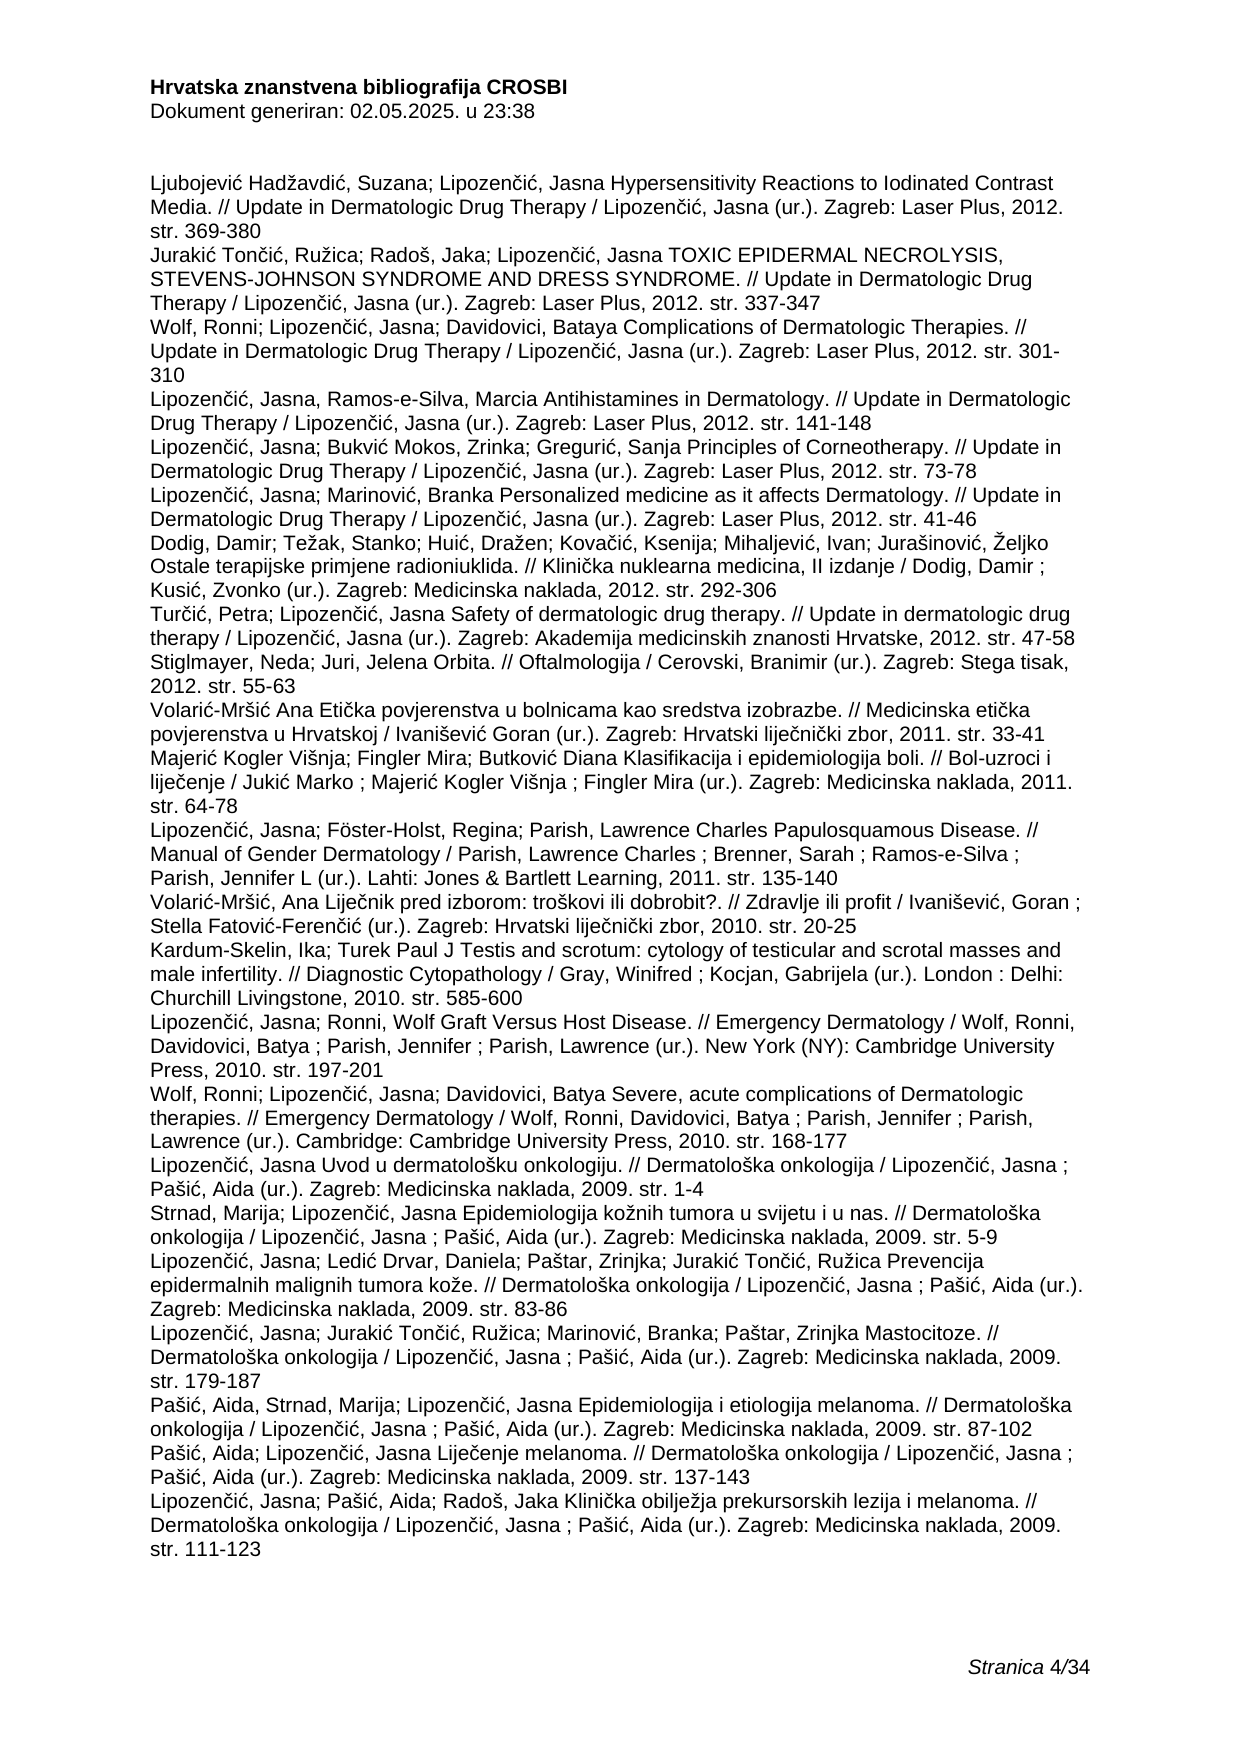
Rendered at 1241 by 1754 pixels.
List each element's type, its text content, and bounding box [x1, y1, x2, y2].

text Lipozenčić, Jasna; Marinović, Branka [150, 482, 1090, 530]
text Kardum-Skelin, Ika; Turek Paul J [150, 938, 1090, 1009]
text Pašić, Aida, Strnad, Marija; Lipozenčić, Jasna [150, 1393, 1090, 1441]
text Lipozenčić, Jasna; Föster-Holst, Regina; Parish, Lawrence Charles [150, 818, 1090, 890]
text Wolf, Ronni; Lipozenčić, Jasna; Davidovici, Batya [150, 1081, 1090, 1153]
text Lipozenčić, Jasna, Ramos-e-Silva, Marcia [150, 387, 1090, 434]
text Pašić, Aida; Lipozenčić, Jasna [150, 1441, 1090, 1489]
text Jurakić Tončić, Ružica; Radoš, Jaka; Lipozenčić, Jasna [150, 243, 1090, 315]
text Lipozenčić, Jasna; Jurakić Tončić, Ružica; Marinović, Branka; Paštar, Zrinjka [150, 1321, 1090, 1393]
text Lipozenčić, Jasna; Ronni, Wolf [150, 1009, 1090, 1081]
text Lipozenčić, Jasna; Bukvić Mokos, Zrinka; Gregurić, Sanja [150, 434, 1090, 482]
text Lipozenčić, Jasna; Ledić Drvar, Daniela; Paštar, Zrinjka; Jurakić Tončić, Ružica [150, 1249, 1090, 1321]
text Turčić, Petra; Lipozenčić, Jasna [150, 602, 1090, 650]
text Ljubojević Hadžavdić, Suzana; Lipozenčić, Jasna [150, 171, 1090, 243]
text Lipozenčić, Jasna; Pašić, Aida; Radoš, Jaka [150, 1489, 1090, 1561]
text Wolf, Ronni; Lipozenčić, Jasna; Davidovici, Bataya [150, 315, 1090, 387]
text Volarić-Mršić, Ana [150, 890, 1090, 938]
text Strnad, Marija; Lipozenčić, Jasna [150, 1201, 1090, 1249]
text Lipozenčić, Jasna [150, 1153, 1090, 1201]
text Stiglmayer, Neda; Juri, Jelena [150, 650, 1090, 698]
text Dodig, Damir; Težak, Stanko; Huić, Dražen; Kovačić, Ksenija; Mihaljević, Ivan; Jurašinović, Željko [150, 530, 1090, 602]
text Volarić-Mršić Ana [150, 698, 1090, 746]
text Majerić Kogler Višnja; Fingler Mira; Butković Diana [150, 746, 1090, 818]
